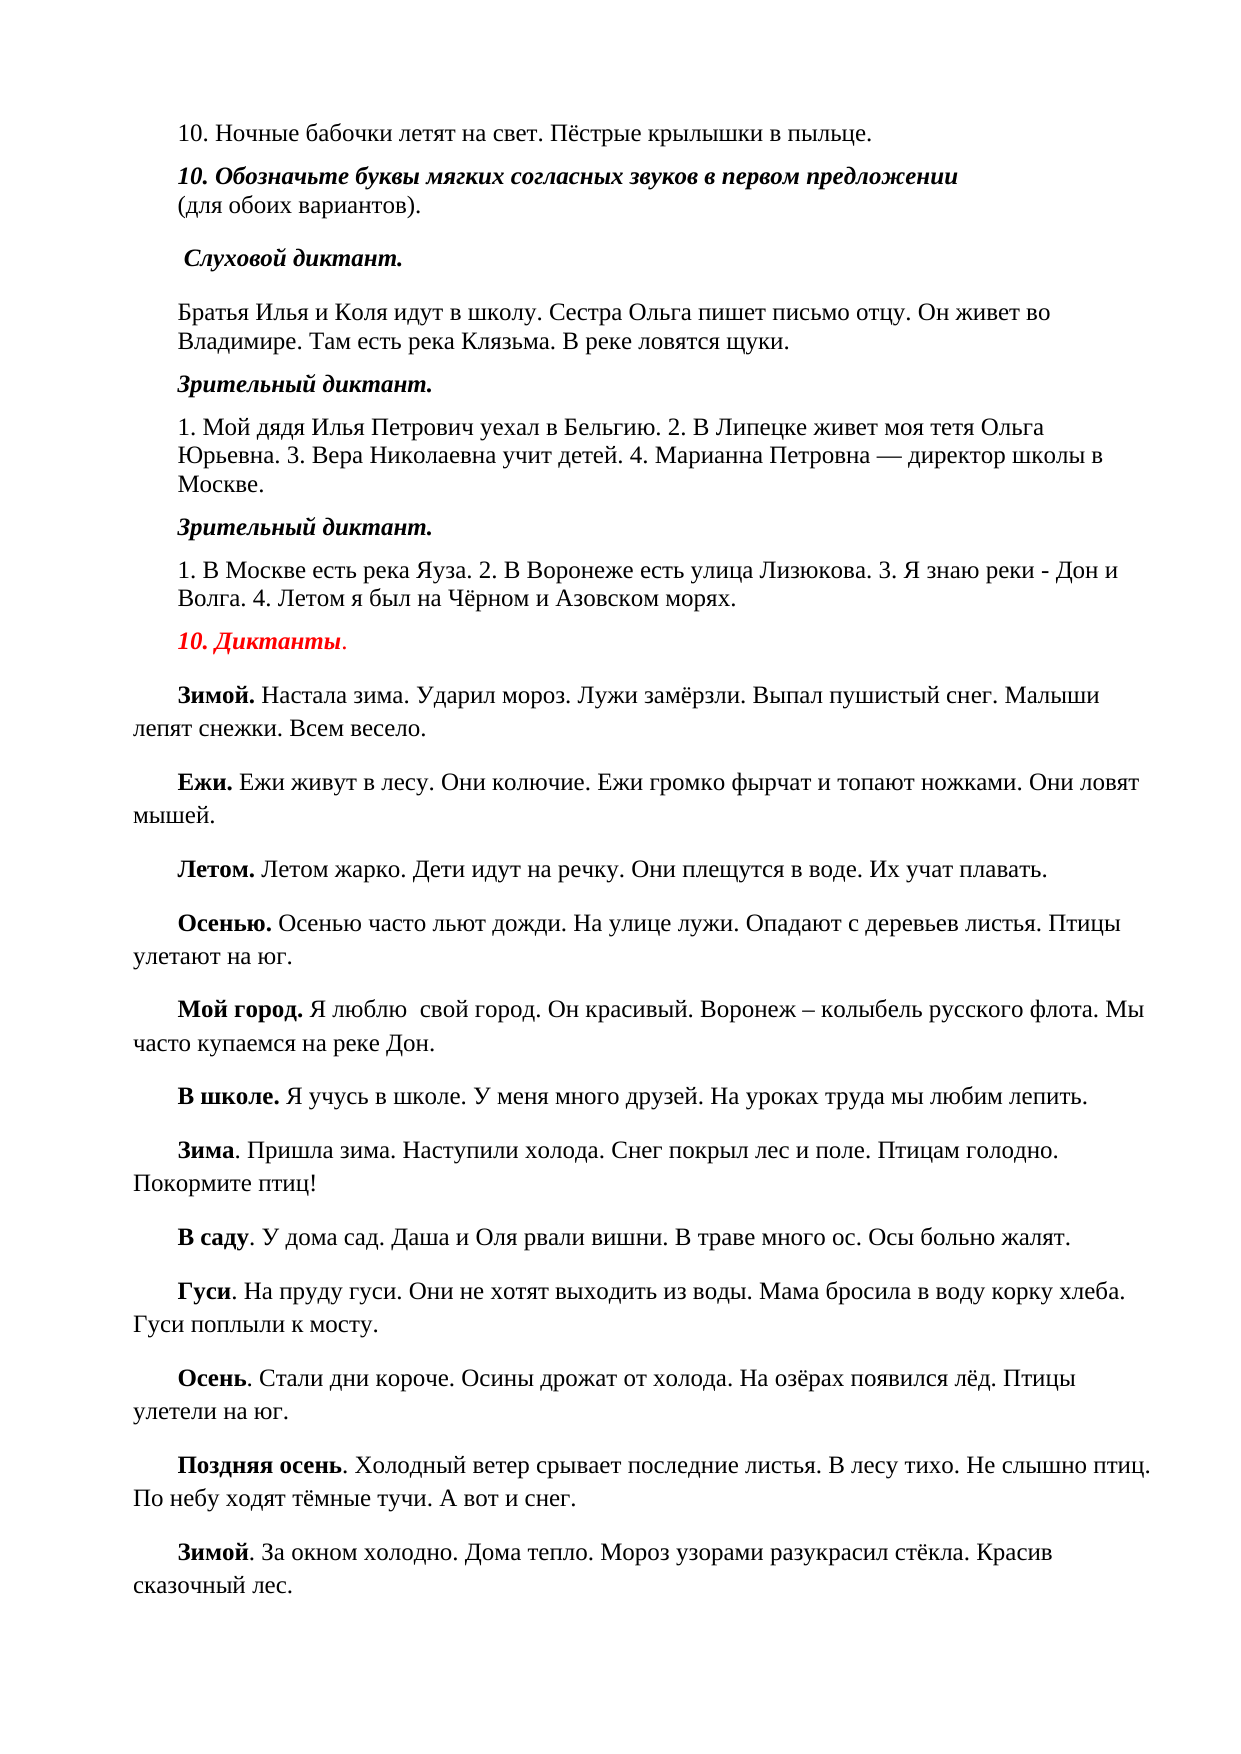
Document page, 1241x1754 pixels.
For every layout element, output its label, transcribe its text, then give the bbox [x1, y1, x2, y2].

text 10. Ночные бабочки летят на свет. Пёстрые крылышки в пыльце. [177, 118, 1152, 147]
text Осенью. Осенью часто льют дожди. На улице лужи. Опадают с деревьев листья. Птицы улетают на юг. [133, 908, 1152, 969]
text Поздняя осень. Холодный ветер срывает последние листья. В лесу тихо. Не слышно птиц. По небу ходят тёмные тучи. А вот и снег. [133, 1450, 1152, 1512]
text 1. Мой дядя Илья Петрович уехал в Бельгию. 2. В Липецке живет моя тетя Ольга Юрьевна. 3. Вера Николаевна учит детей. 4. Марианна Петровна — директор школы в Москве. [177, 412, 1152, 498]
text Слуховой диктант. [177, 243, 1152, 272]
text Ежи. Ежи живут в лесу. Они колючие. Ежи громко фырчат и топают ножками. Они ловят мышей. [133, 767, 1152, 829]
text Осень. Стали дни короче. Осины дрожат от холода. На озёрах появился лёд. Птицы улетели на юг. [133, 1363, 1152, 1425]
text Мой город. Я люблю свой город. Он красивый. Воронеж – колыбель русского флота. Мы часто купаемся на реке Дон. [133, 994, 1152, 1056]
text Зима. Пришла зима. Наступили холода. Снег покрыл лес и поле. Птицам голодно. Покормите птиц! [133, 1135, 1152, 1197]
text Зимой. Настала зима. Ударил мороз. Лужи замёрзли. Выпал пушистый снег. Малыши лепят снежки. Всем весело. [133, 680, 1152, 742]
text Братья Илья и Коля идут в школу. Сестра Ольга пишет письмо отцу. Он живет во Владимире. Там есть река Клязьма. В реке ловятся щуки. [177, 297, 1152, 355]
text В школе. Я учусь в школе. У меня много друзей. На уроках труда мы любим лепить. [133, 1081, 1152, 1110]
text 10. Обозначьте буквы мягких согласных звуков в первом предложении [133, 161, 1152, 190]
text Зимой. За окном холодно. Дома тепло. Мороз узорами разукрасил стёкла. Красив сказочный лес. [133, 1537, 1152, 1598]
text 1. В Москве есть река Яуза. 2. В Воронеже есть улица Лизюкова. 3. Я знаю реки - Дон и Волга. 4. Летом я был на Чёрном и Азовском морях. [177, 555, 1152, 612]
text Гуси. На пруду гуси. Они не хотят выходить из воды. Мама бросила в воду корку хлеба. Гуси поплыли к мосту. [133, 1276, 1152, 1338]
text 10. Диктанты. [133, 626, 1152, 655]
text Зрительный диктант. [177, 512, 1152, 541]
text (для обоих вариантов). [133, 190, 1152, 218]
text Летом. Летом жарко. Дети идут на речку. Они плещутся в воде. Их учат плавать. [133, 854, 1152, 883]
text Зрительный диктант. [177, 369, 1152, 397]
text В саду. У дома сад. Даша и Оля рвали вишни. В траве много ос. Осы больно жалят. [133, 1222, 1152, 1251]
